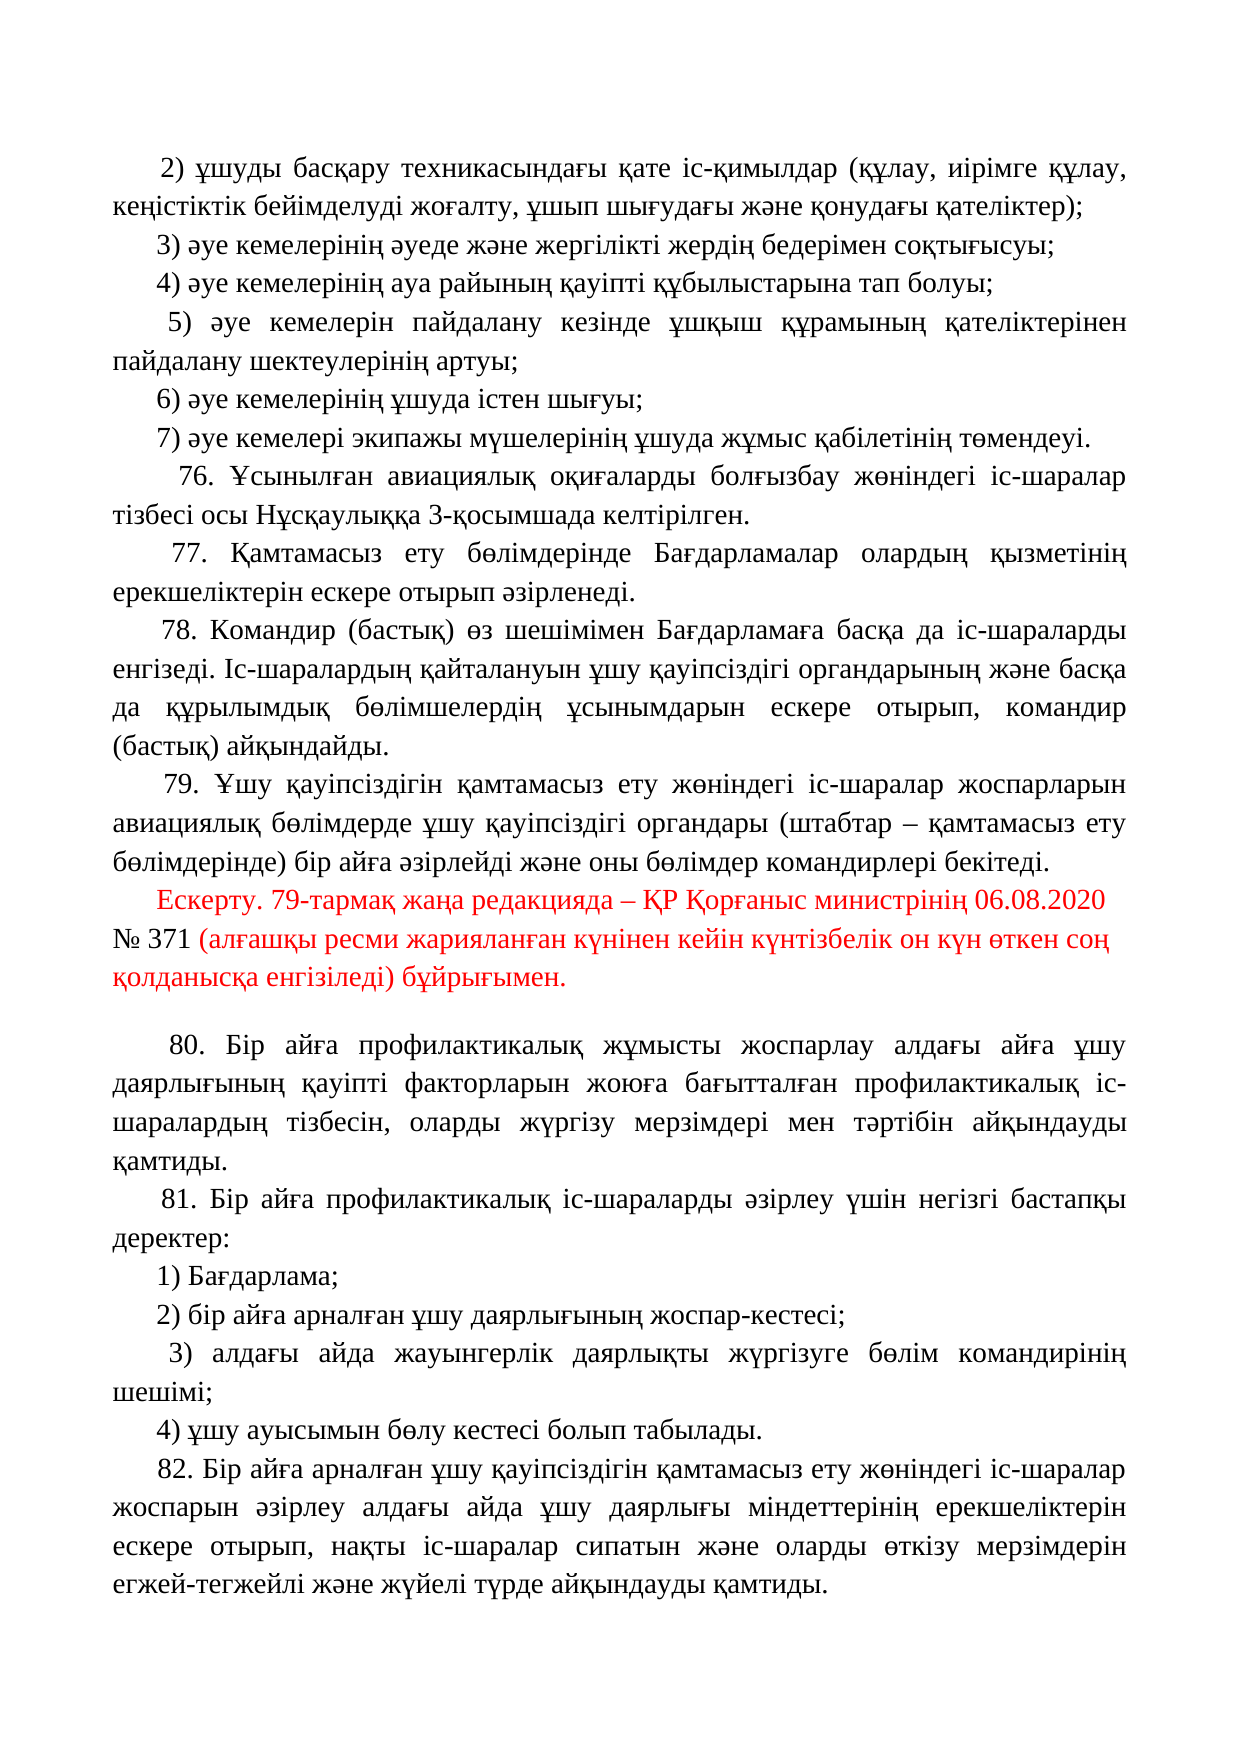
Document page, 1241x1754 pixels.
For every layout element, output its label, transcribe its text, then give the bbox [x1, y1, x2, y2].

text 2) ұшуды басқару техникасындағы қате іс-қимылдар (құлау, иірімге құлау, кеңістіктік бейімделуді жоғалту, ұшып шығудағы және қонудағы қателіктер); [112, 150, 1128, 222]
text 78. Командир (бастық) өз шешімімен Бағдарламаға басқа да іс-шараларды енгізеді. Іс-шаралардың қайталануын ұшу қауіпсіздігі органдарының және басқа да құрылымдық бөлімшелердің ұсынымдарын ескере отырып, командир (бастық) айқындайды. [112, 612, 1128, 762]
text 3) алдағы айда жауынгерлік даярлықты жүргізуге бөлім командирінің шешімі; [112, 1335, 1128, 1407]
text 76. Ұсынылған авиациялық оқиғаларды болғызбау жөніндегі іс-шаралар тізбесі осы Нұсқаулыққа 3-қосымшада келтірілген. [112, 458, 1128, 530]
text 7) әуе кемелері экипажы мүшелерінің ұшуда жұмыс қабілетінің төмендеуі. [112, 420, 1128, 453]
text 1) Бағдарлама; [112, 1258, 1128, 1292]
text 6) әуе кемелерінің ұшуда істен шығуы; [112, 381, 1128, 415]
text 2) бір айға арналған ұшу даярлығының жоспар-кестесі; [112, 1297, 1128, 1330]
text 4) ұшу ауысымын бөлу кестесі болып табылады. [112, 1412, 1128, 1446]
text 80. Бір айға профилактикалық жұмысты жоспарлау алдағы айға ұшу даярлығының қауіпті факторларын жоюға бағытталған профилактикалық іс-шаралардың тізбесін, оларды жүргізу мерзімдері мен тәртібін айқындауды қамтиды. [112, 1027, 1128, 1176]
text 79. Ұшу қауіпсіздігін қамтамасыз ету жөніндегі іс-шаралар жоспарларын авиациялық бөлімдерде ұшу қауіпсіздігі органдары (штабтар – қамтамасыз ету бөлімдерінде) бір айға әзірлейді және оны бөлімдер командирлері бекітеді. [112, 767, 1128, 877]
text 5) әуе кемелерін пайдалану кезінде ұшқыш құрамының қателіктерінен пайдалану шектеулерінің артуы; [112, 304, 1128, 376]
text 3) әуе кемелерінің әуеде және жергілікті жердің бедерімен соқтығысуы; [112, 227, 1128, 261]
text 77. Қамтамасыз ету бөлімдерінде Бағдарламалар олардың қызметінің ерекшеліктерін ескере отырып әзірленеді. [112, 535, 1128, 607]
text 81. Бір айға профилактикалық іс-шараларды әзірлеу үшін негізгі бастапқы деректер: [112, 1181, 1128, 1253]
text 82. Бір айға арналған ұшу қауіпсіздігін қамтамасыз ету жөніндегі іс-шаралар жоспарын әзірлеу алдағы айда ұшу даярлығы міндеттерінің ерекшеліктерін ескере отырып, нақты іс-шаралар сипатын және оларды өткізу мерзімдерін егжей-тегжейлі және жүйелі түрде айқындауды қамтиды. [112, 1451, 1128, 1600]
text Ескерту. 79-тармақ жаңа редакцияда – ҚР Қорғаныс министрінің 06.08.2020 № 371 (алғашқы ресми жарияланған күнінен кейін күнтізбелік он күн өткен соң қолданысқа енгізіледі) бұйрығымен. [112, 882, 1128, 1023]
text 4) әуе кемелерінің ауа райының қауіпті құбылыстарына тап болуы; [112, 266, 1128, 299]
